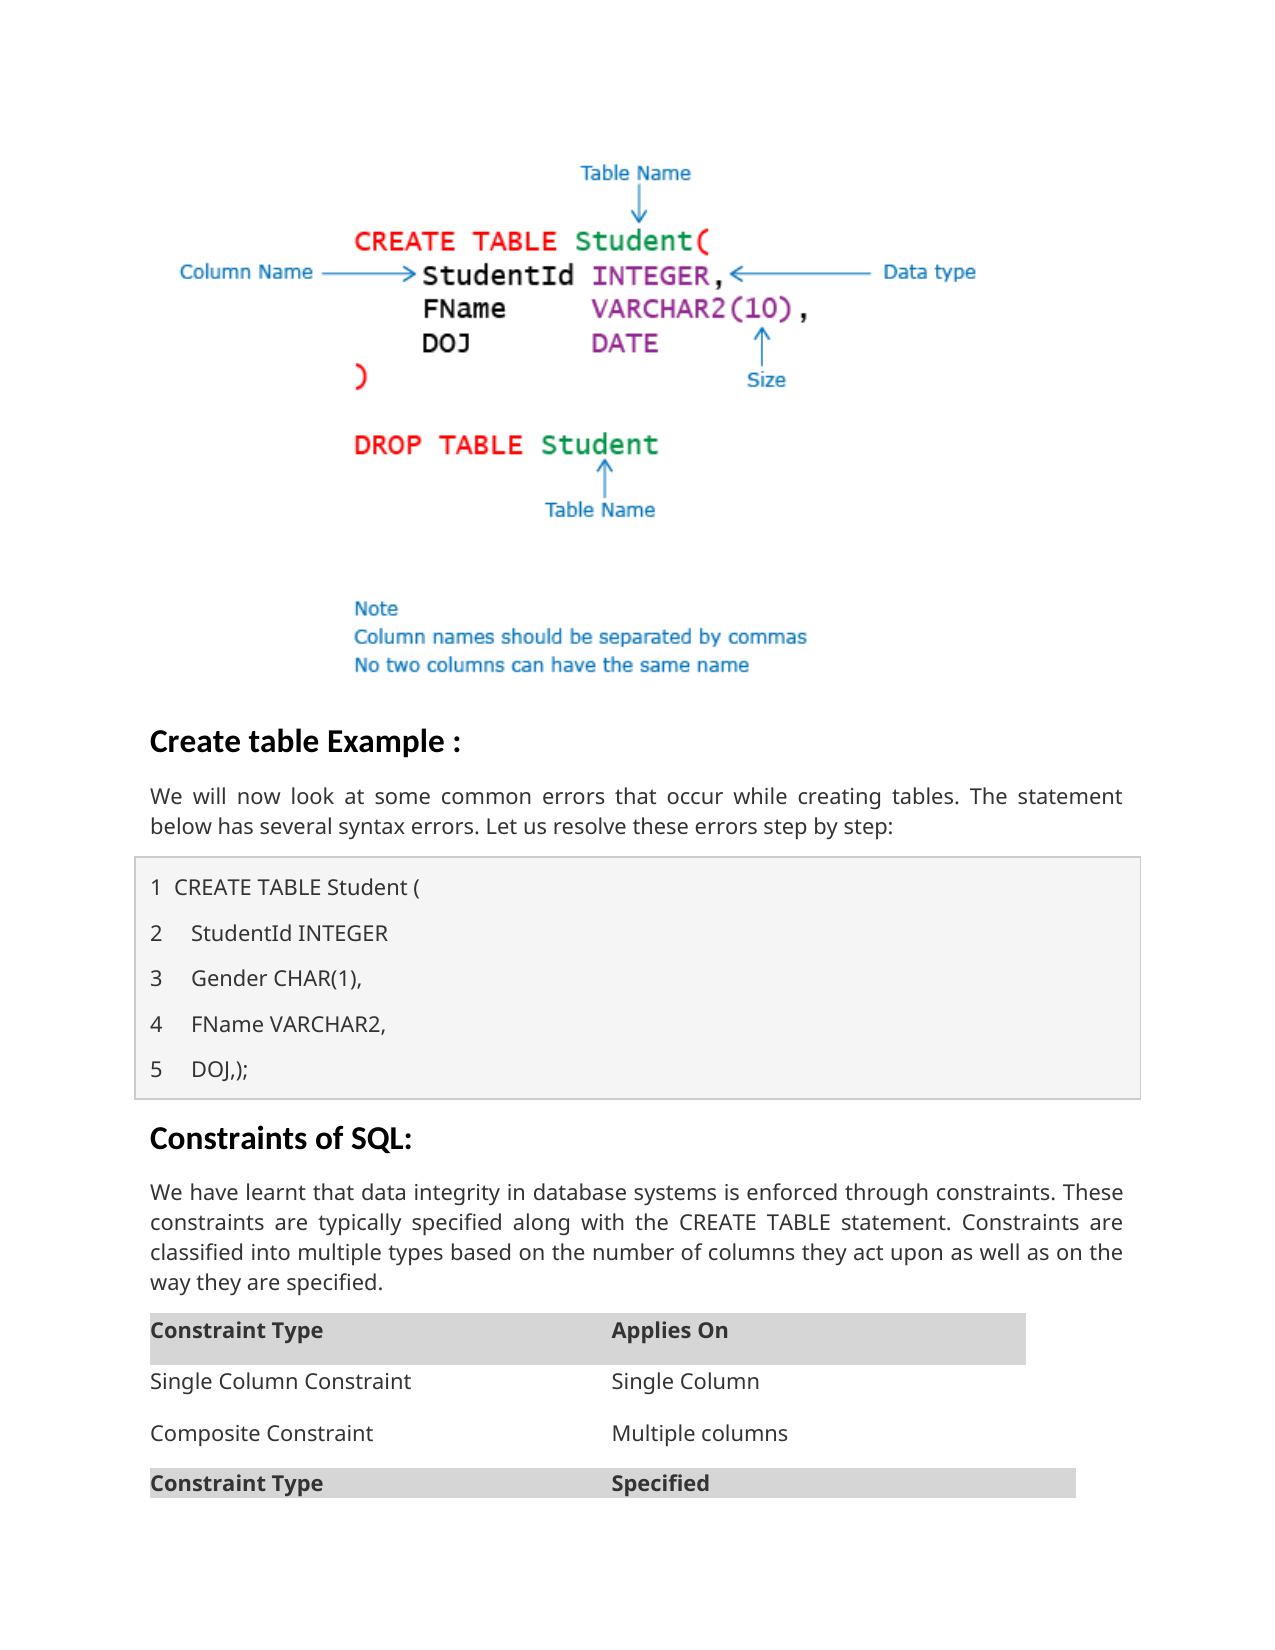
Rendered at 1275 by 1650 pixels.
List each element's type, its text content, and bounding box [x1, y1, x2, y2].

text 4 FName VARCHAR2, [136, 992, 1140, 1038]
table_cell Composite Constraint [150, 1416, 611, 1468]
text We have learnt that data integrity in database systems is enforced through constraints. These constraints are typically specified along with the CREATE TABLE statement. Constraints are classified into multiple types based on the number of columns they act upon as well as on the way they are specified. [150, 1177, 1125, 1296]
table_cell Single Column [611, 1365, 1026, 1416]
text We will now look at some common errors that occur while creating tables. The statement below has several syntax errors. Let us resolve these errors step by step: [150, 781, 1125, 841]
picture [150, 150, 1021, 702]
table_cell Single Column Constraint [150, 1365, 611, 1416]
text 3 Gender CHAR(1), [136, 947, 1140, 992]
table_cell Specified [611, 1468, 1076, 1498]
table_cell Constraint Type [150, 1468, 611, 1498]
text 2 StudentId INTEGER [136, 902, 1140, 947]
table_cell Multiple columns [611, 1416, 1026, 1468]
table_header Applies On [611, 1313, 1026, 1365]
text 1 CREATE TABLE Student ( [136, 858, 1140, 902]
text Create table Example : [150, 720, 1125, 761]
text Constraints of SQL: [150, 1117, 1125, 1157]
text 5 DOJ,); [136, 1038, 1140, 1098]
table_header Constraint Type [150, 1313, 611, 1365]
